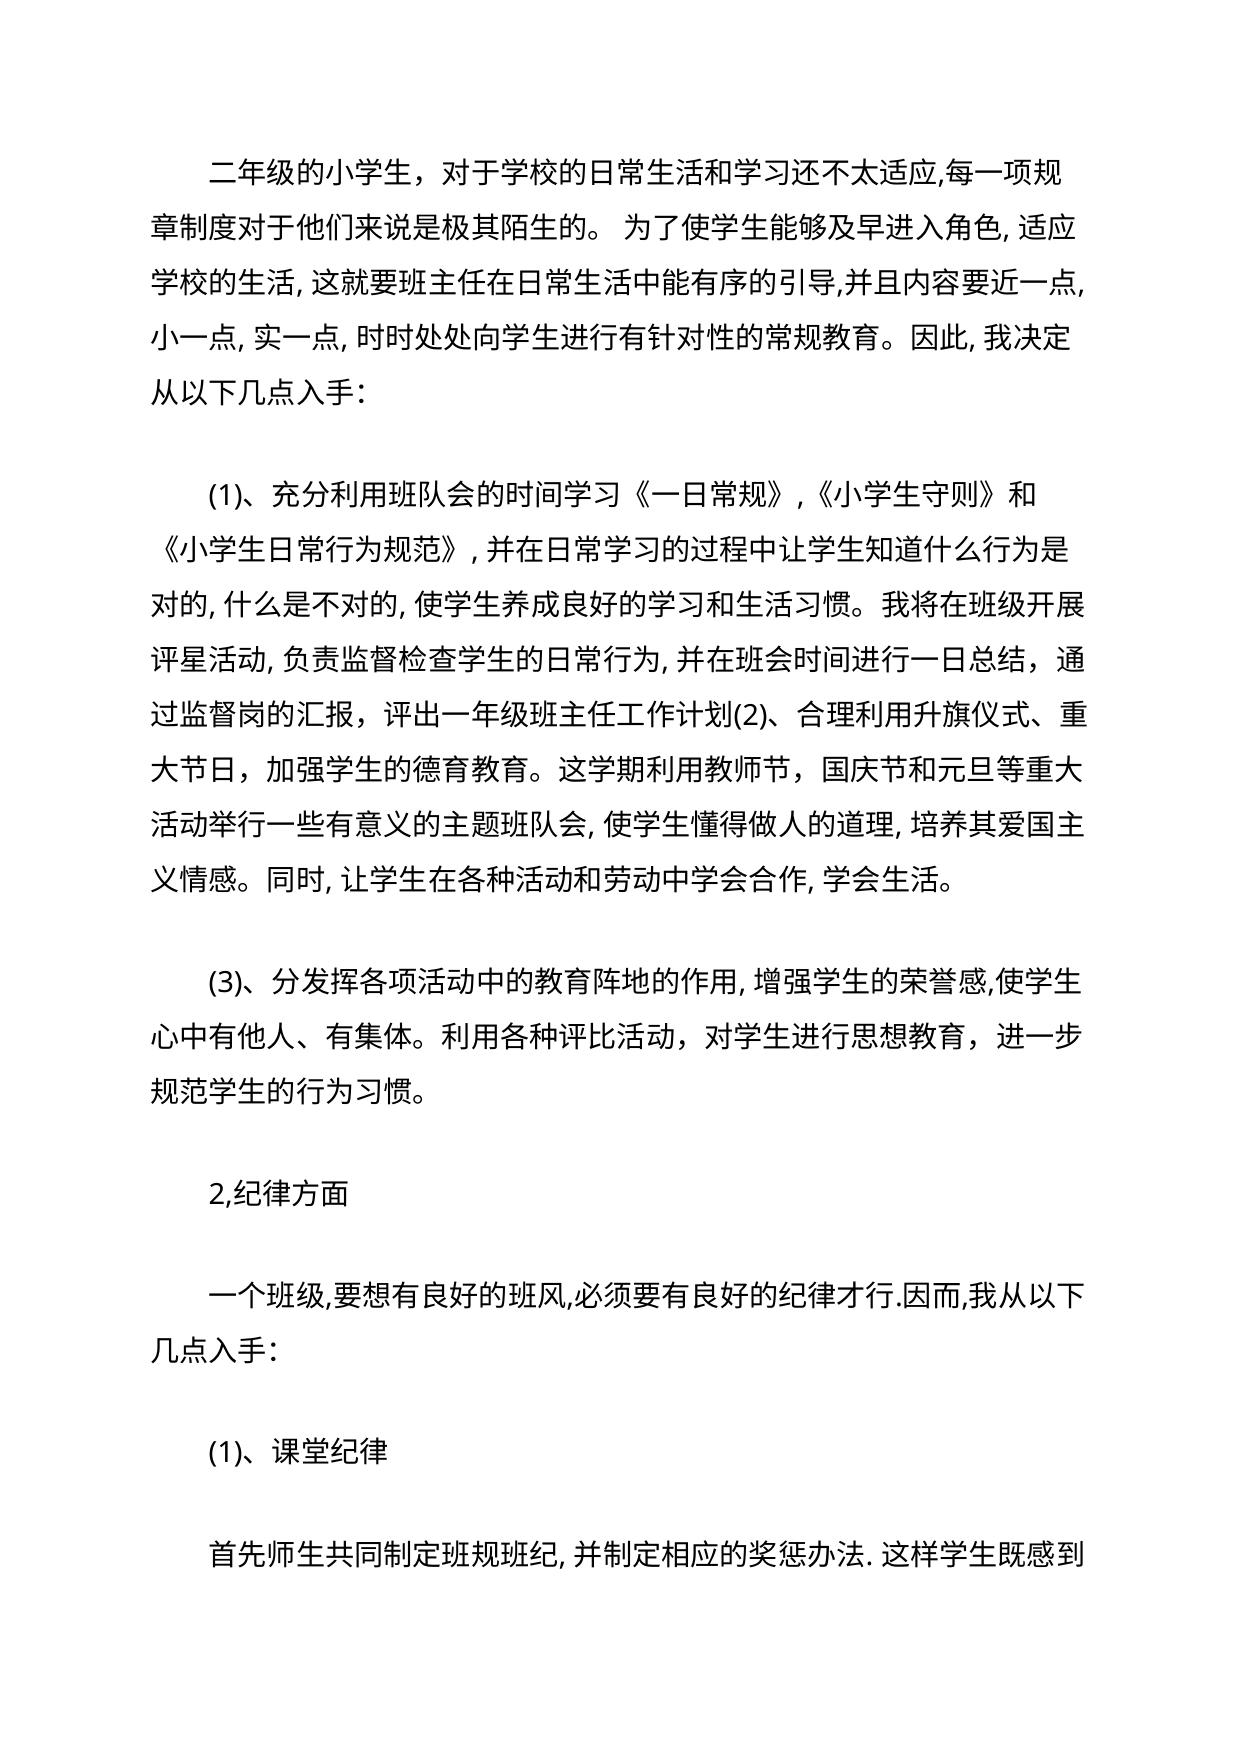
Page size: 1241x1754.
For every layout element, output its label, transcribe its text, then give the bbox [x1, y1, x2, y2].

text 二年级的小学生，对于学校的日常生活和学习还不太适应,每一项规章制度对于他们来说是极其陌生的。 为了使学生能够及早进入角色, 适应学校的生活, 这就要班主任在日常生活中能有序的引导,并且内容要近一点, 小一点, 实一点, 时时处处向学生进行有针对性的常规教育。因此, 我决定从以下几点入手： [150, 150, 1090, 412]
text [150, 1531, 1090, 1573]
text (1)、充分利用班队会的时间学习《一日常规》,《小学生守则》和《小学生日常行为规范》, 并在日常学习的过程中让学生知道什么行为是对的, 什么是不对的, 使学生养成良好的学习和生活习惯。我将在班级开展评星活动, 负责监督检查学生的日常行为, 并在班会时间进行一日总结，通过监督岗的汇报，评出一年级班主任工作计划(2)、合理利用升旗仪式、重大节日，加强学生的德育教育。这学期利用教师节，国庆节和元旦等重大活动举行一些有意义的主题班队会, 使学生懂得做人的道理, 培养其爱国主义情感。同时, 让学生在各种活动和劳动中学会合作, 学会生活。 [150, 472, 1090, 899]
text (3)、分发挥各项活动中的教育阵地的作用, 增强学生的荣誉感,使学生心中有他人、有集体。利用各种评比活动，对学生进行思想教育，进一步规范学生的行为习惯。 [150, 959, 1090, 1111]
text 2,纪律方面 [150, 1170, 1090, 1213]
text 一个班级,要想有良好的班风,必须要有良好的纪律才行.因而,我从以下几点入手： [150, 1272, 1090, 1369]
text (1)、课堂纪律 [150, 1429, 1090, 1471]
